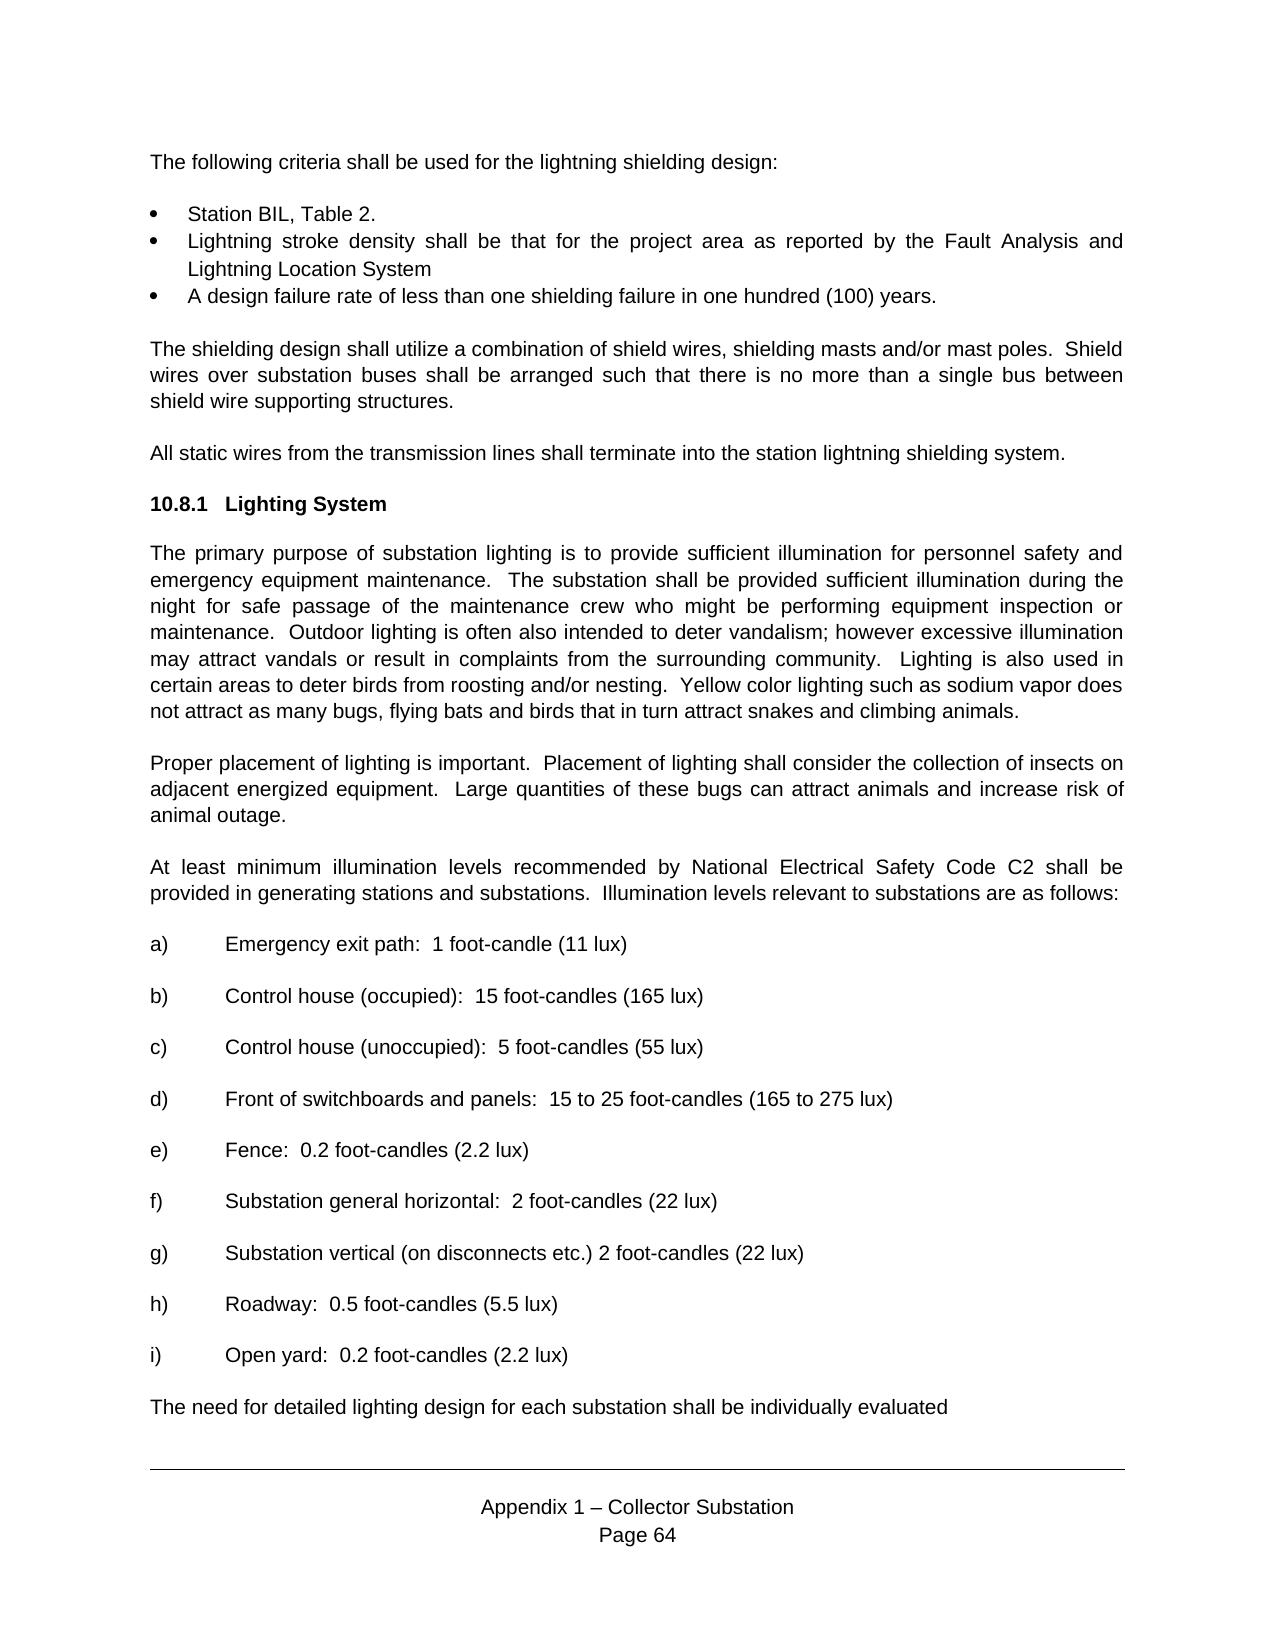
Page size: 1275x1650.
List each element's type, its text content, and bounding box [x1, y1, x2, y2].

text b) Control house (occupied): 15 foot-candles (165 lux) [150, 984, 1125, 1008]
text d) Front of switchboards and panels: 15 to 25 foot-candles (165 to 275 lux) [150, 1086, 1125, 1110]
text Station BIL, Table 2. [150, 201, 1125, 225]
text All static wires from the transmission lines shall terminate into the station lightning shielding system. [150, 441, 1125, 465]
text At least minimum illumination levels recommended by National Electrical Safety Code C2 shall be provided in generating stations and substations. Illumination levels relevant to substations are as follows: [150, 854, 1125, 905]
text e) Fence: 0.2 foot-candles (2.2 lux) [150, 1138, 1125, 1162]
text The following criteria shall be used for the lightning shielding design: [150, 150, 1125, 174]
text The shielding design shall utilize a combination of shield wires, shielding masts and/or mast poles. Shield wires over substation buses shall be arranged such that there is no more than a single bus between shield wire supporting structures. [150, 337, 1125, 413]
text The primary purpose of substation lighting is to provide sufficient illumination for personnel safety and emergency equipment maintenance. The substation shall be provided sufficient illumination during the night for safe passage of the maintenance crew who might be performing equipment inspection or maintenance. Outdoor lighting is often also intended to deter vandalism; however excessive illumination may attract vandals or result in complaints from the surrounding community. Lighting is also used in certain areas to deter birds from roosting and/or nesting. Yellow color lighting such as sodium vapor does not attract as many bugs, flying bats and birds that in turn attract snakes and climbing animals. [150, 541, 1125, 723]
text Lightning stroke density shall be that for the project area as reported by the Fault Analysis and Lightning Location System [150, 229, 1125, 281]
text A design failure rate of less than one shielding failure in one hundred (100) years. [150, 284, 1125, 308]
text Lighting System [150, 492, 1125, 516]
text h) Roadway: 0.5 foot-candles (5.5 lux) [150, 1292, 1125, 1316]
text The need for detailed lighting design for each substation shall be individually evaluated [150, 1394, 1125, 1418]
text a) Emergency exit path: 1 foot-candle (11 lux) [150, 932, 1125, 956]
text i) Open yard: 0.2 foot-candles (2.2 lux) [150, 1343, 1125, 1367]
text c) Control house (unoccupied): 5 foot-candles (55 lux) [150, 1035, 1125, 1059]
text f) Substation general horizontal: 2 foot-candles (22 lux) [150, 1189, 1125, 1213]
text Proper placement of lighting is important. Placement of lighting shall consider the collection of insects on adjacent energized equipment. Large quantities of these bugs can attract animals and increase risk of animal outage. [150, 751, 1125, 827]
text g) Substation vertical (on disconnects etc.) 2 foot-candles (22 lux) [150, 1240, 1125, 1264]
